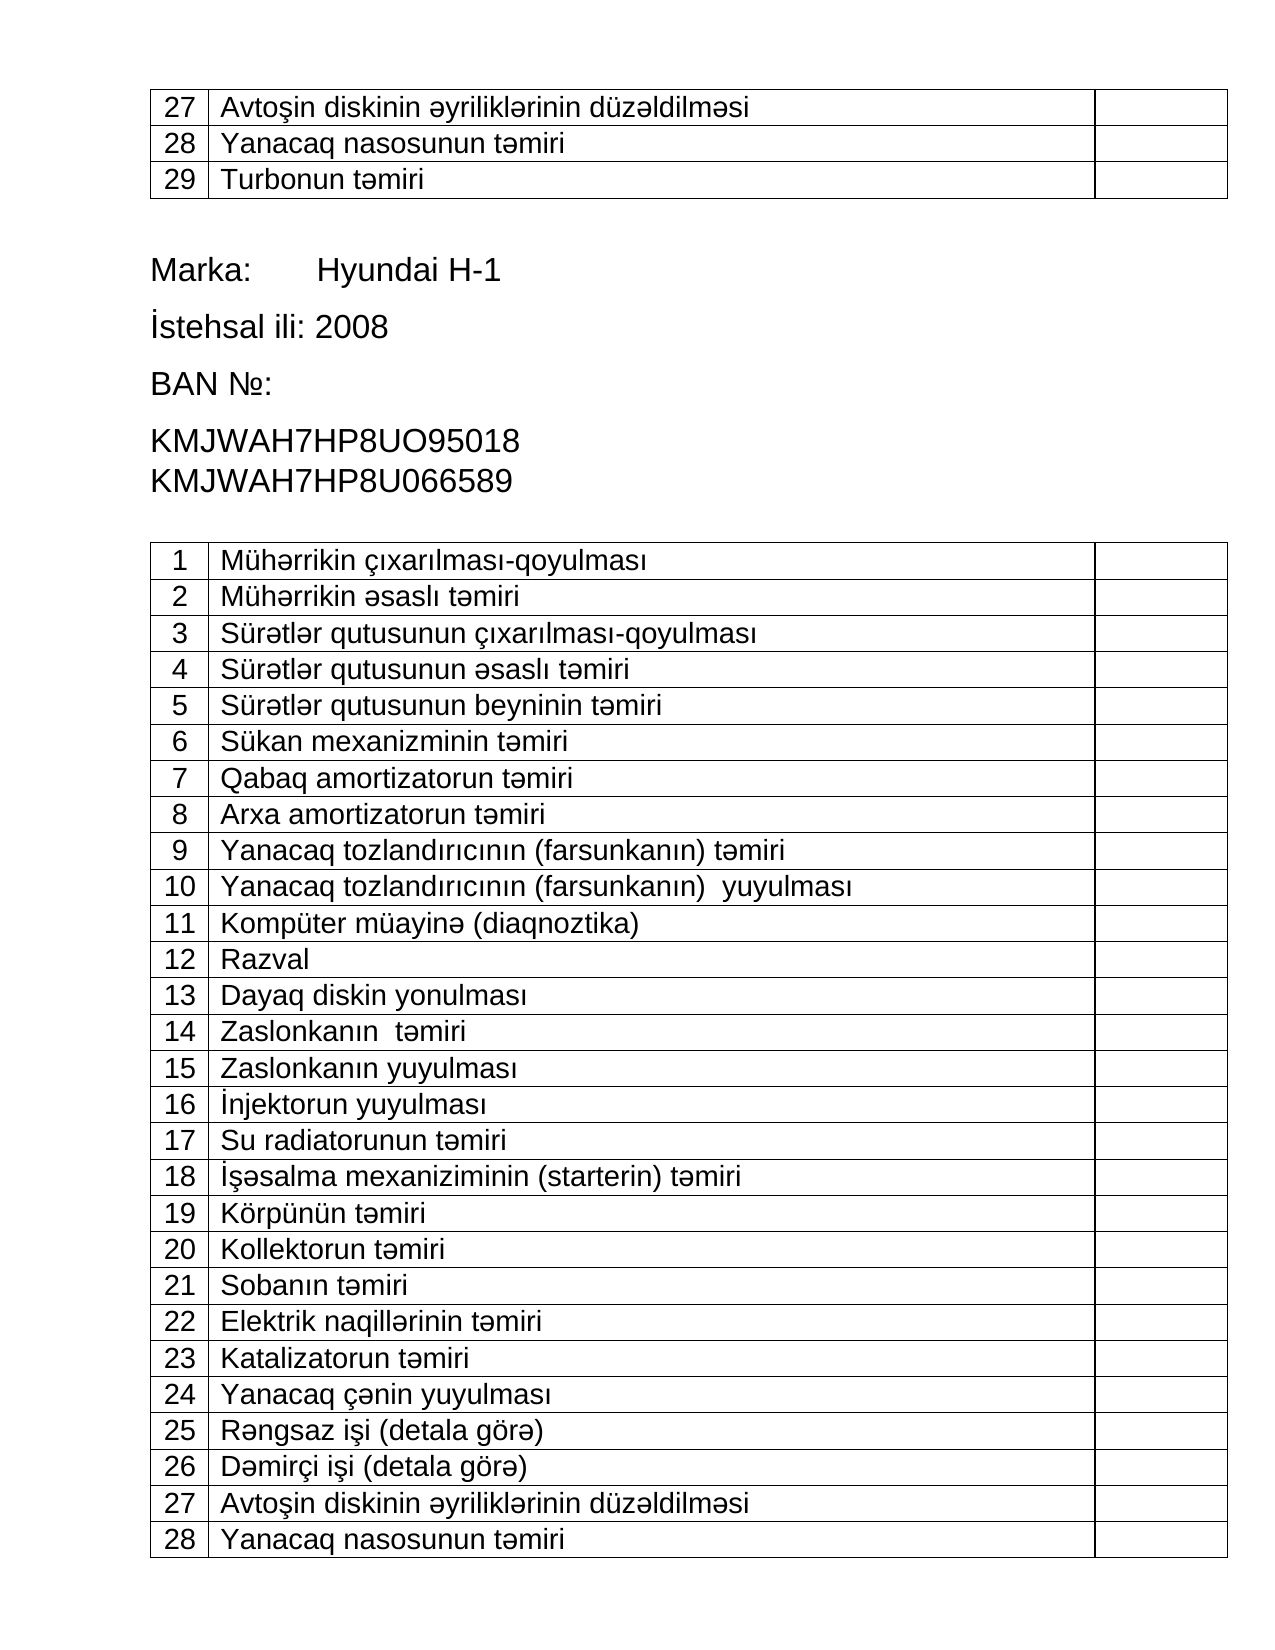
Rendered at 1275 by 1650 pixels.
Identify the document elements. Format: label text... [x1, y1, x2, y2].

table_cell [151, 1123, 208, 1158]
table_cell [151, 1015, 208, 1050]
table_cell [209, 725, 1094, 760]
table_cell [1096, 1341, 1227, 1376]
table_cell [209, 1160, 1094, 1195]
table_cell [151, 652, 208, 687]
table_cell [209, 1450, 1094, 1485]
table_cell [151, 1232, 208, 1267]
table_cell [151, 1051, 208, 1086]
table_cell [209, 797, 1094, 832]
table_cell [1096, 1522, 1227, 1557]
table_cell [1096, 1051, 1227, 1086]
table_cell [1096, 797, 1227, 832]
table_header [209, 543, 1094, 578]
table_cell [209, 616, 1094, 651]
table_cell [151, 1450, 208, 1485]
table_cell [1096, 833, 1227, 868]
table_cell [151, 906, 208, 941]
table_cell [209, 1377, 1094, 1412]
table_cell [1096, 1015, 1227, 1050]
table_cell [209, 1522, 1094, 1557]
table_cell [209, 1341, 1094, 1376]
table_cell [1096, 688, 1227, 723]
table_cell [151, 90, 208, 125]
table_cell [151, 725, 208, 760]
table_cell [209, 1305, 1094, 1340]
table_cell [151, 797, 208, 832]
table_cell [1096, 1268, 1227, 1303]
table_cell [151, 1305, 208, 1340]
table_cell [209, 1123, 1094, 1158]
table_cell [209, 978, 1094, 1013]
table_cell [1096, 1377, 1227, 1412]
text BAN №: [150, 364, 1125, 403]
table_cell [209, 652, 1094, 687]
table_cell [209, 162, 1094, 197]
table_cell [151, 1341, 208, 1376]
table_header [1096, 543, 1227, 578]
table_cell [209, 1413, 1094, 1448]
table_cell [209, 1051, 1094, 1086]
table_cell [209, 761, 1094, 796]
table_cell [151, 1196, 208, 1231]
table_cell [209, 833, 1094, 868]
text KMJWAH7HP8UO95018 [150, 421, 1125, 460]
text Marka: Hyundai H-1 [150, 250, 1125, 289]
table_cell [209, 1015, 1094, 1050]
text KMJWAH7HP8U066589 [150, 462, 1125, 500]
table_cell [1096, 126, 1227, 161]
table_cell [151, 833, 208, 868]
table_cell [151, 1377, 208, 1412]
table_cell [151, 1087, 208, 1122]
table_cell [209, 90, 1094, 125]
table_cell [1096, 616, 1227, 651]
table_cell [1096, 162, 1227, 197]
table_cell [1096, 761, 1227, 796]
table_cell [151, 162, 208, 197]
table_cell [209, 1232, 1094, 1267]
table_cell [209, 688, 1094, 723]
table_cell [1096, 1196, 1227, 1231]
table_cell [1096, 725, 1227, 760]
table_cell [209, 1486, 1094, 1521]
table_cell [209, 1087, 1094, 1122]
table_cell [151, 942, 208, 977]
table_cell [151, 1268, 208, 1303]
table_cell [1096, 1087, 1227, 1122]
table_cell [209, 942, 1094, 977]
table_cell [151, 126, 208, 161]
text İstehsal ili: 2008 [150, 307, 1125, 346]
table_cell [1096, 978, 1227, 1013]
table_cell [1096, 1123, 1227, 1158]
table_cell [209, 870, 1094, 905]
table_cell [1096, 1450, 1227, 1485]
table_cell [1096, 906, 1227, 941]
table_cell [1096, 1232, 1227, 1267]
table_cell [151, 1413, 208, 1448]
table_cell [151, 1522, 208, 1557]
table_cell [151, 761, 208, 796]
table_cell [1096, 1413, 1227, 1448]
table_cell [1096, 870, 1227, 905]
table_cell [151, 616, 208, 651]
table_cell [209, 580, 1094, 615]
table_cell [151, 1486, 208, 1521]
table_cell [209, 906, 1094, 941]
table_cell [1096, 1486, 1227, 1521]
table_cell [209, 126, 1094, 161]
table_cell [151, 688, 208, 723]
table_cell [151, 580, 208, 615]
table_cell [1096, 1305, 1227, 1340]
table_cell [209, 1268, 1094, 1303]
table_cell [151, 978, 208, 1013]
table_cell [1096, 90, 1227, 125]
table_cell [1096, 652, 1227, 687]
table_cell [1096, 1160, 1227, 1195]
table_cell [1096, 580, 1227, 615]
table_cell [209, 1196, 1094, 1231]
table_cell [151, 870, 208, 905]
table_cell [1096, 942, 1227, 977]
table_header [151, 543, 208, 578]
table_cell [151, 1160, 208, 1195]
